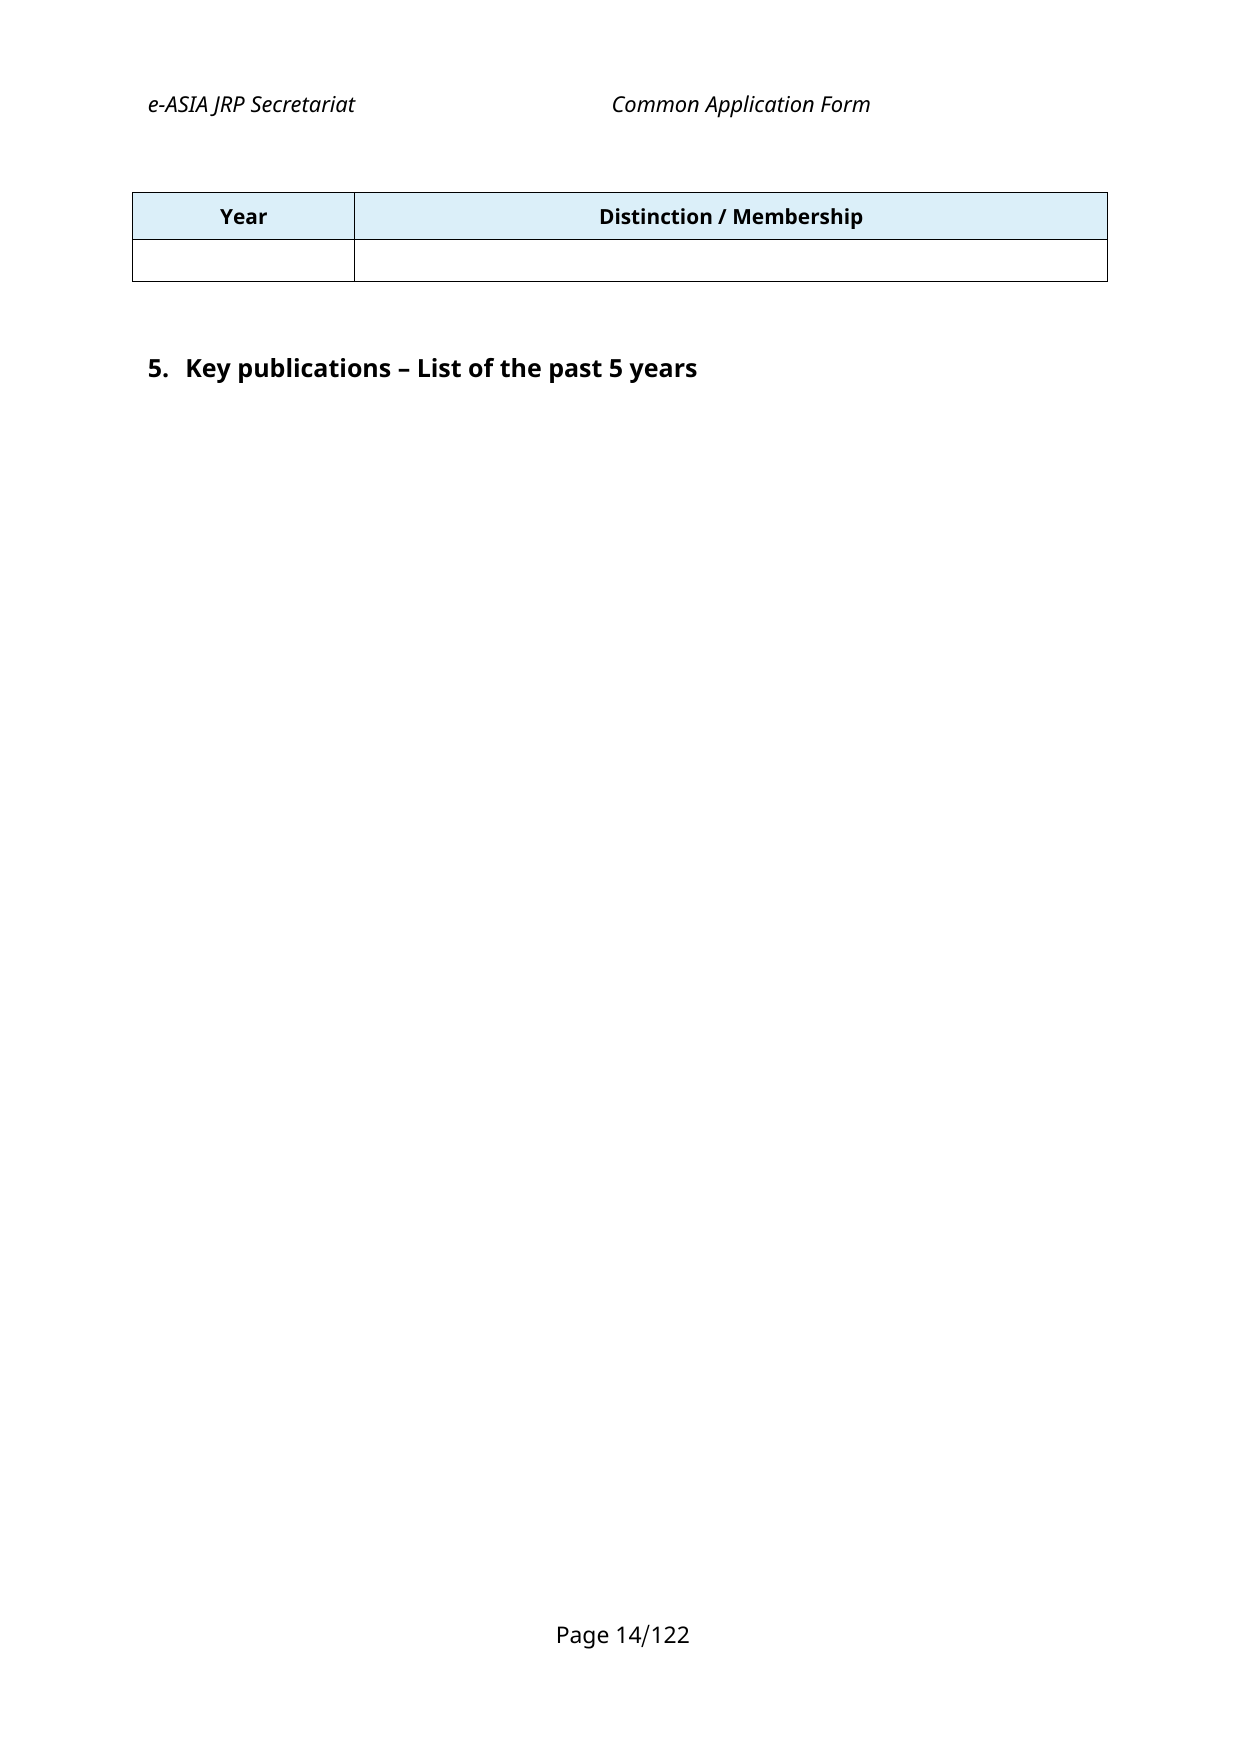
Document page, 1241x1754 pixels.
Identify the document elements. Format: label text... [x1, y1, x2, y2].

list Key publications – List of the past 5 years [148, 334, 1092, 401]
table_cell [133, 240, 354, 281]
table_cell [355, 240, 1107, 281]
table_header Year [133, 193, 354, 239]
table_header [355, 193, 1107, 239]
